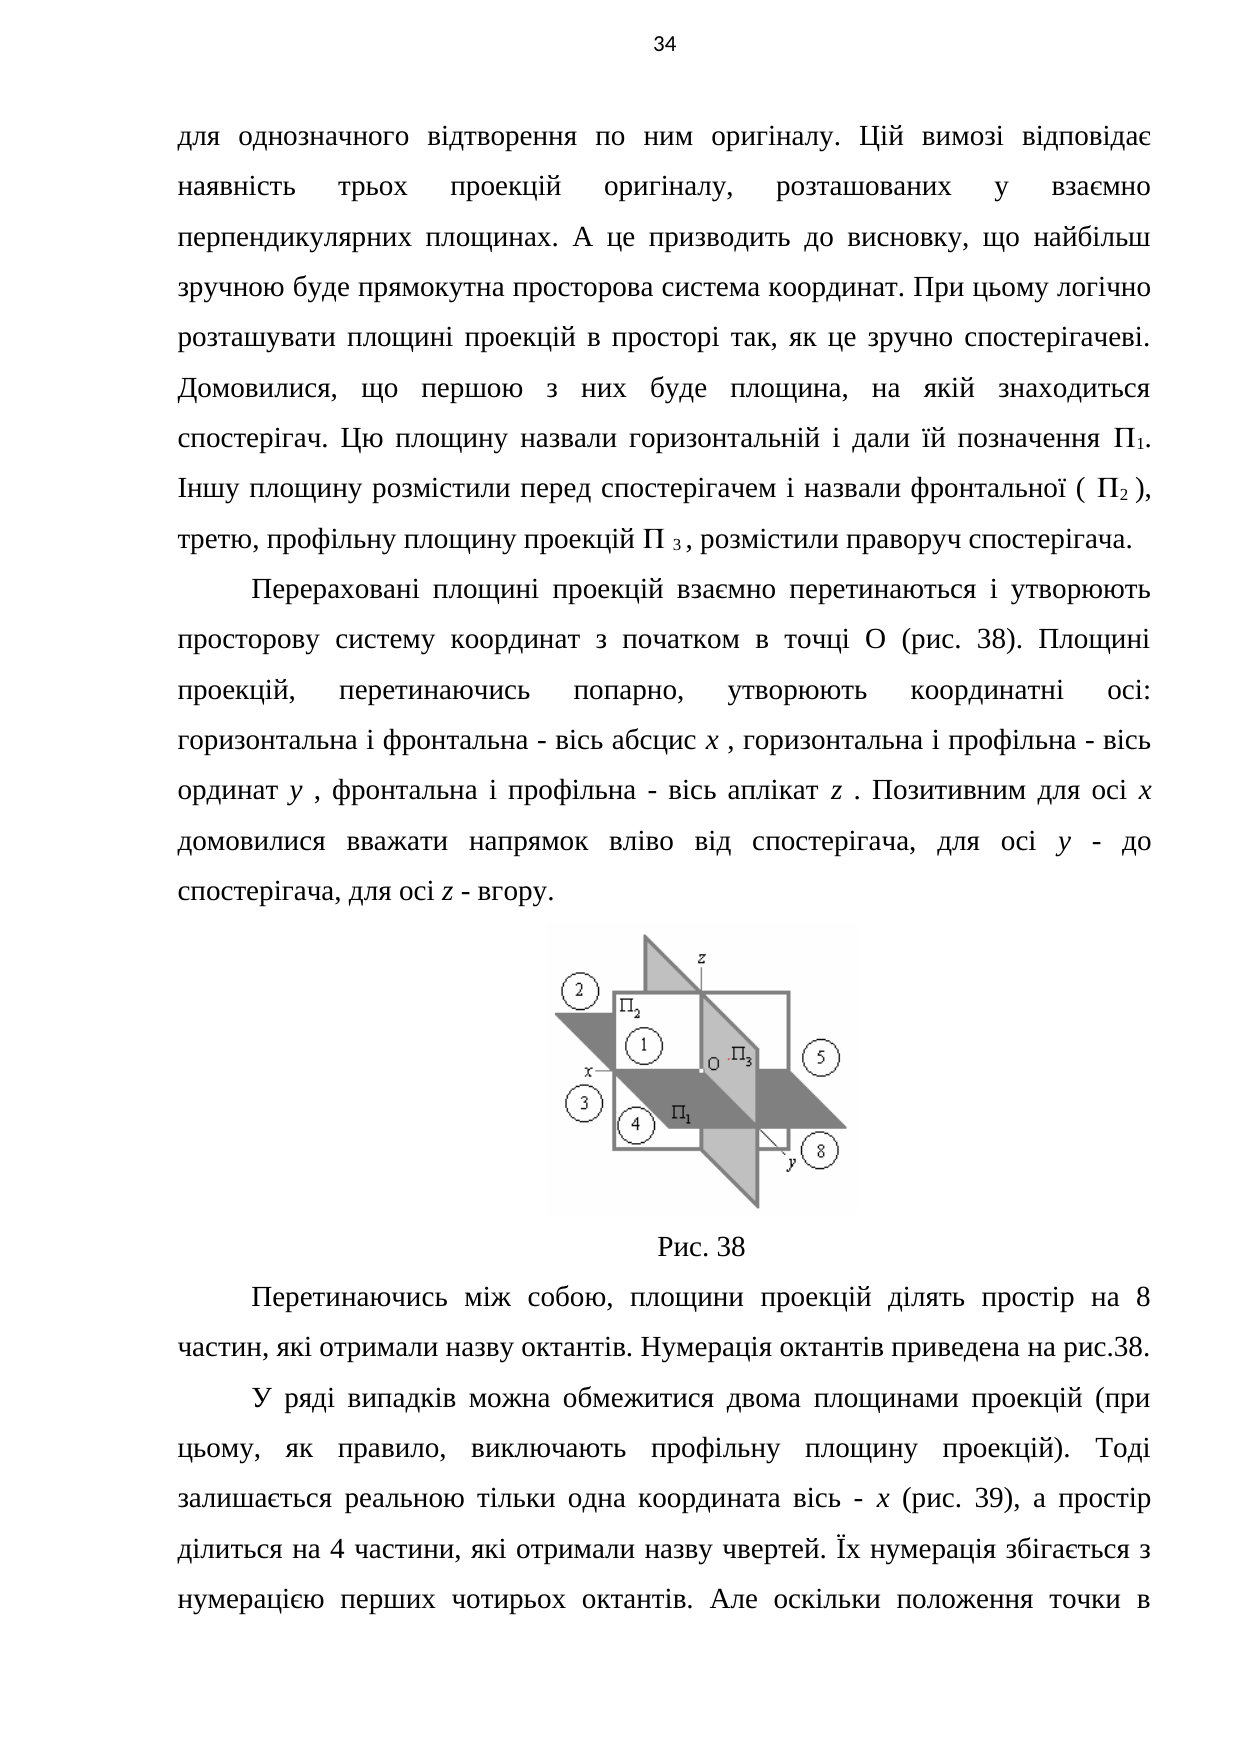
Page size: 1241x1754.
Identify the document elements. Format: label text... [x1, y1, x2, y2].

text Рис. 38 [177, 1229, 1152, 1262]
text Перераховані площині проекцій взаємно перетинаються і утворюють просторову систему координат з початком в точці O (рис. 38). Площині проекцій, перетинаючись попарно, утворюють координатні осі: горизонтальна і фронтальна - вісь абсцис x , горизонтальна і профільна - вісь ординат y , фронтальна і профільна - вісь аплікат z . Позитивним для осі x домовилися вважати напрямок вліво від спостерігача, для осі y - до спостерігача, для осі z - вгору. [177, 571, 1152, 907]
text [177, 118, 1152, 554]
text Перетинаючись між собою, площини проекцій ділять простір на 8 частин, які отримали назву октантів. Нумерація октантів приведена на рис.38. [177, 1279, 1152, 1363]
picture [546, 923, 857, 1215]
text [177, 1380, 1152, 1614]
